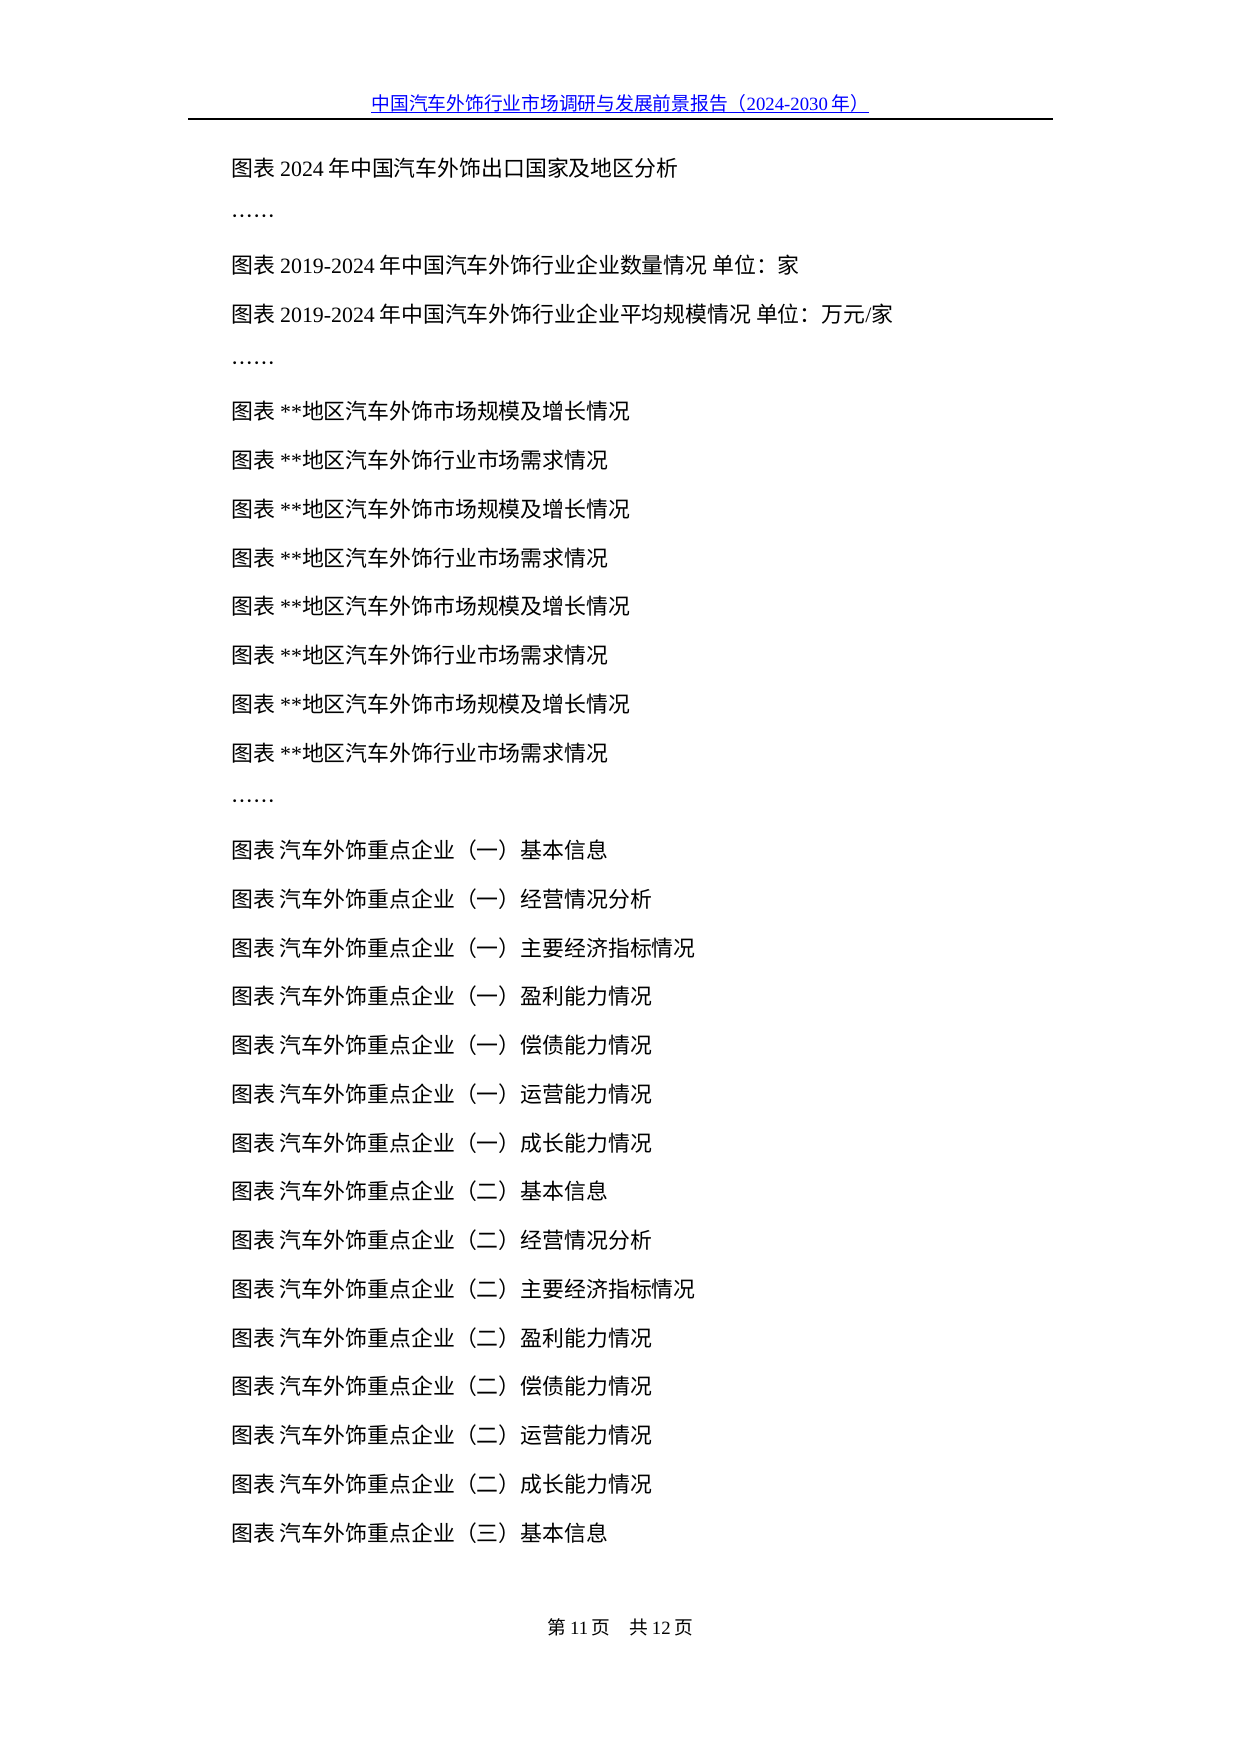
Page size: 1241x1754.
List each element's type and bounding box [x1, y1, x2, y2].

text [187, 150, 1053, 1548]
